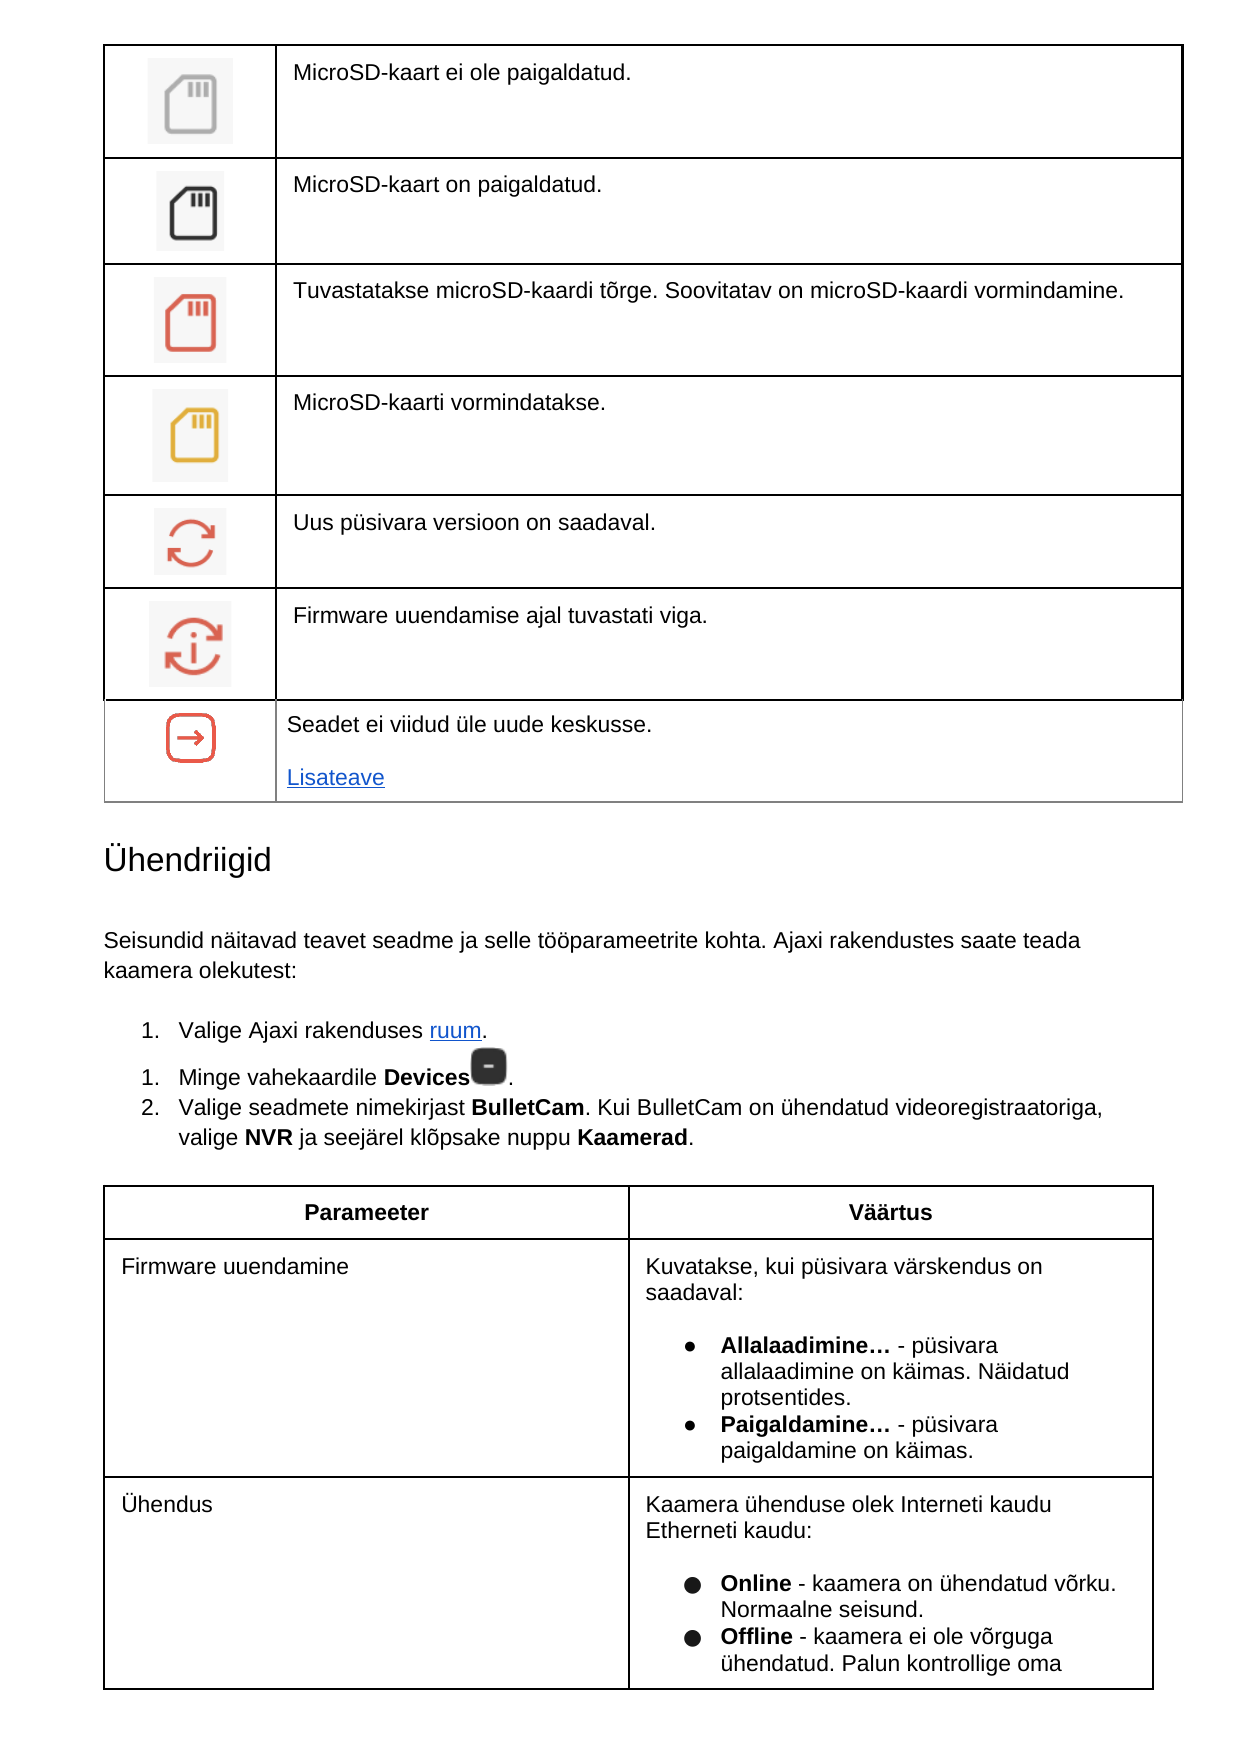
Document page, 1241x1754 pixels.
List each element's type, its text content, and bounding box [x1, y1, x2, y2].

table_cell [105, 377, 275, 494]
picture [164, 711, 217, 764]
table_cell Uus püsivara versioon on saadaval. [277, 496, 1181, 587]
table_cell Kuvatakse, kui püsivara värskendus on saadaval: Allalaadimine… - püsivara allalaadimine on käimas. Näidatud protsentides. Paigaldamine… - püsivara paigaldamine on käimas. [630, 1240, 1152, 1476]
table_cell [105, 46, 275, 157]
table_cell Ühendus [105, 1478, 628, 1688]
table_cell Seadet ei viidud üle uude keskusse. Lisateave [277, 701, 1182, 801]
table_cell MicroSD-kaarti vormindatakse. [277, 377, 1181, 494]
table_cell Firmware uuendamine [105, 1240, 628, 1476]
table_cell [105, 265, 275, 375]
picture [153, 277, 227, 363]
table_cell [105, 159, 275, 263]
table_cell Firmware uuendamise ajal tuvastati viga. [277, 589, 1181, 699]
list Minge vahekaardile Devices. [141, 1048, 1152, 1090]
table_header Parameeter [105, 1187, 628, 1238]
picture [152, 389, 229, 482]
picture [149, 601, 232, 687]
text Seisundid näitavad teavet seadme ja selle tööparameetrite kohta. Ajaxi rakendustes saate teada kaamera olekutest: [103, 927, 1152, 983]
table_cell [105, 700, 275, 801]
picture [470, 1047, 508, 1086]
picture [154, 508, 227, 575]
table_cell [105, 589, 275, 699]
table_cell Tuvastatakse microSD-kaardi tõrge. Soovitatav on microSD-kaardi vormindamine. [277, 265, 1181, 375]
picture [156, 171, 225, 251]
table_cell [105, 496, 275, 587]
list Valige Ajaxi rakenduses ruum. [141, 1017, 1152, 1044]
list Valige seadmete nimekirjast BulletCam. Kui BulletCam on ühendatud videoregistraatoriga, valige NVR ja seejärel klõpsake nuppu Kaamerad. [141, 1094, 1152, 1151]
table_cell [630, 1478, 1152, 1688]
table_header Väärtus [630, 1187, 1152, 1238]
picture [147, 58, 233, 144]
subtitle Ühendriigid [103, 840, 1152, 878]
table_cell MicroSD-kaart on paigaldatud. [277, 159, 1181, 263]
table_cell MicroSD-kaart ei ole paigaldatud. [277, 46, 1181, 157]
